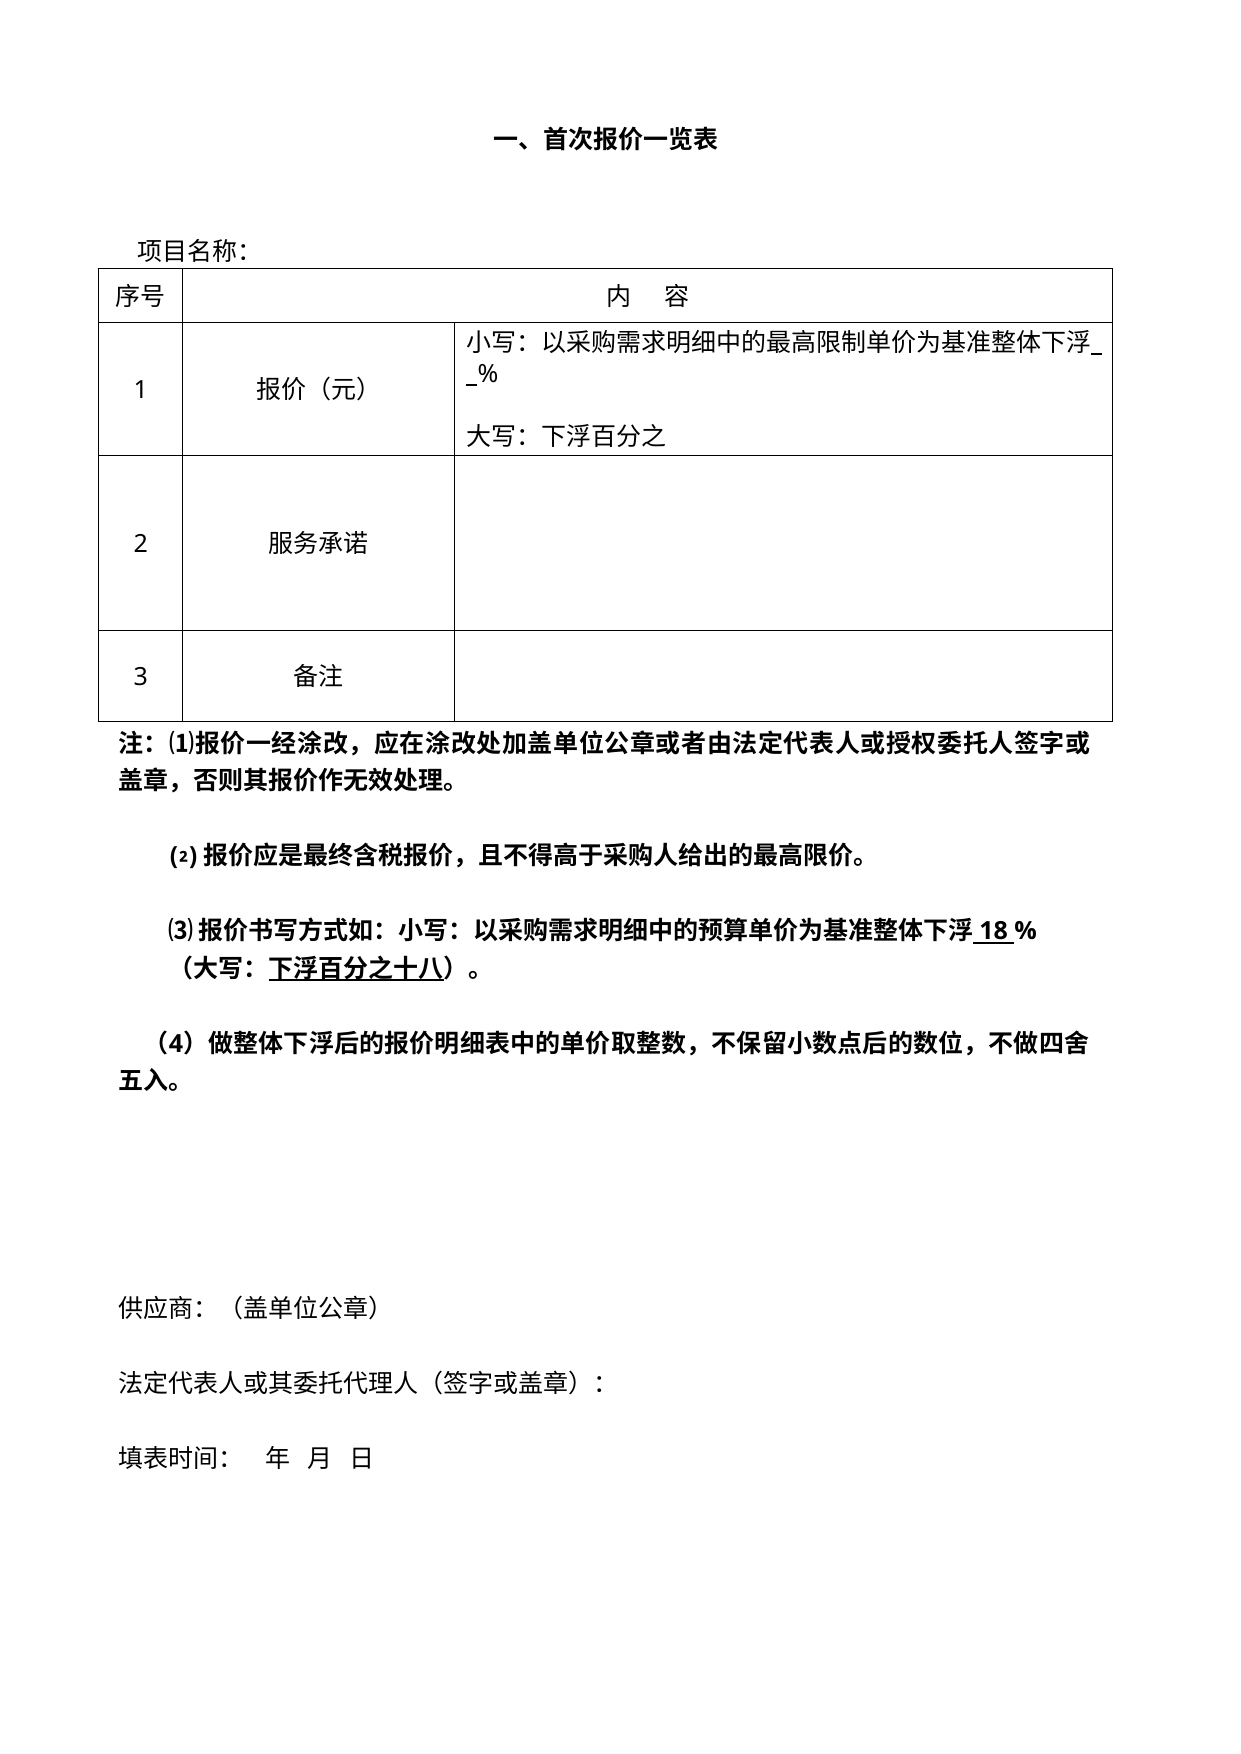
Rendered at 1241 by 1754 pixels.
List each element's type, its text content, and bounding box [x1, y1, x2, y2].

text 一、首次报价一览表 [118, 118, 1093, 156]
text 法定代表人或其委托代理人（签字或盖章）： [118, 1363, 1093, 1400]
text 供应商：（盖单位公章） [118, 1288, 1093, 1325]
table_header 内 容 [183, 269, 1112, 322]
table_cell 服务承诺 [183, 456, 454, 630]
text （大写：下浮百分之十八）。 [118, 947, 1093, 985]
table_cell [455, 631, 1112, 721]
table_header 序号 [99, 269, 182, 322]
text 注：⑴报价一经涂改，应在涂改处加盖单位公章或者由法定代表人或授权委托人签字或盖章，否则其报价作无效处理。 [118, 722, 1093, 797]
text 填表时间： 年 月 日 [118, 1438, 1093, 1475]
table_cell 3 [99, 631, 182, 721]
text ⑵报价应是最终含税报价，且不得高于采购人给出的最高限价。 [118, 835, 1093, 872]
table_cell 小写：以采购需求明细中的最高限制单价为基准整体下浮 % 大写：下浮百分之 [455, 323, 1112, 454]
text ⑶报价书写方式如：小写：以采购需求明细中的预算单价为基准整体下浮 18 % [118, 910, 1093, 947]
table_cell 备注 [183, 631, 454, 721]
text 项目名称： [118, 231, 1093, 268]
table_cell 2 [99, 456, 182, 630]
table_cell 报价（元） [183, 323, 454, 454]
text （4）做整体下浮后的报价明细表中的单价取整数，不保留小数点后的数位，不做四舍五入。 [118, 1022, 1093, 1097]
table_cell 1 [99, 323, 182, 454]
table_cell [455, 456, 1112, 630]
